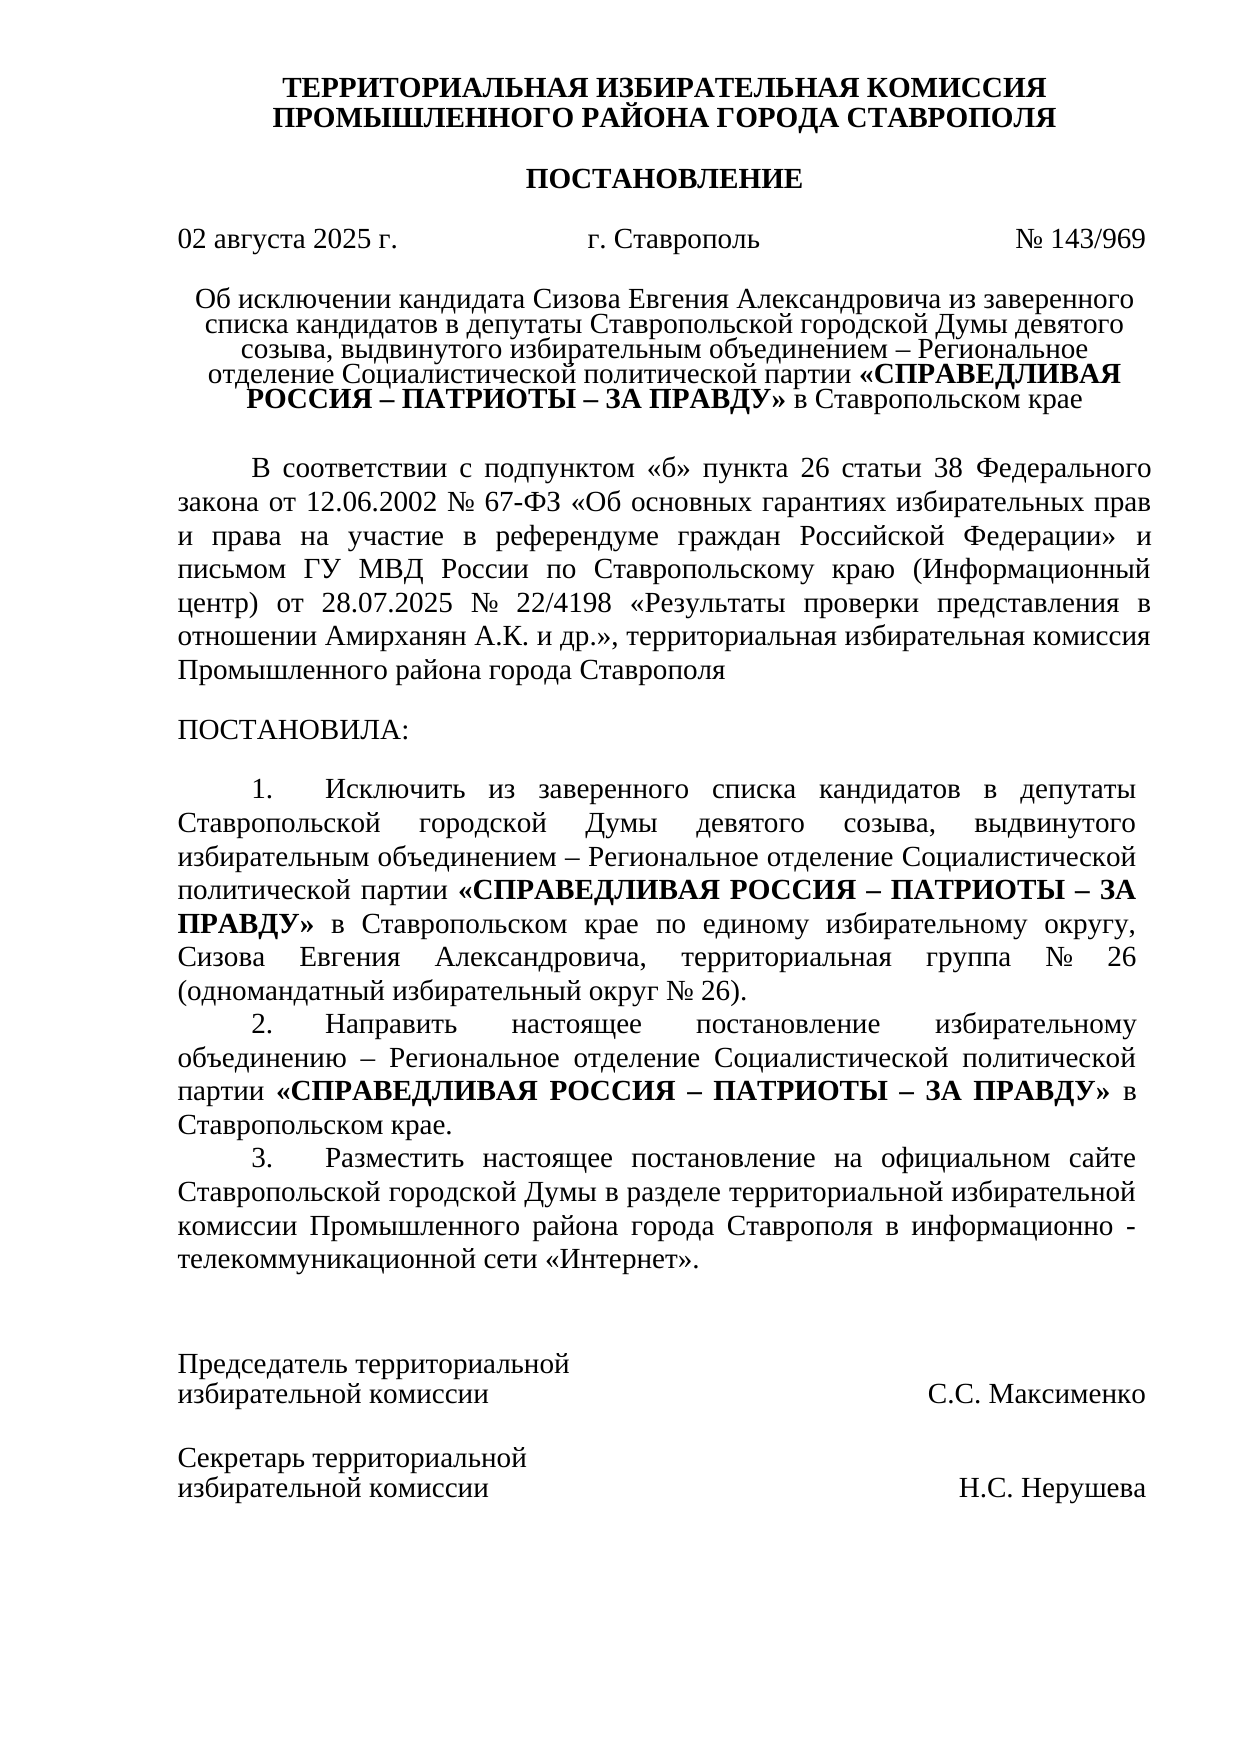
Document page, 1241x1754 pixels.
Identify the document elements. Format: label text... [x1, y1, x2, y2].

text 02 августа 2025 г. г. Ставрополь № 143/969 [177, 224, 1152, 254]
text избирательной комиссии Н.С. Нерушева [177, 1474, 1152, 1504]
list Направить настоящее постановление избирательному объединению – Региональное отделение Социалистической политической партии «СПРАВЕДЛИВАЯ РОССИЯ – ПАТРИОТЫ – ЗА ПРАВДУ» в Ставропольском крае. [177, 1006, 1137, 1141]
list Исключить из заверенного списка кандидатов в депутаты Ставропольской городской Думы девятого созыва, выдвинутого избирательным объединением – Региональное отделение Социалистической политической партии «СПРАВЕДЛИВАЯ РОССИЯ – ПАТРИОТЫ – ЗА ПРАВДУ» в Ставропольском крае по единому избирательному округу, Сизова Евгения Александровича, территориальная группа № 26 (одномандатный избирательный округ № 26). [177, 772, 1137, 1006]
subtitle ПОСТАНОВЛЕНИЕ [177, 164, 1152, 194]
list Разместить настоящее постановление на официальном сайте Ставропольской городской Думы в разделе территориальной избирательной комиссии Промышленного района города Ставрополя в информационно - телекоммуникационной сети «Интернет». [177, 1141, 1137, 1275]
text ПОСТАНОВИЛА: [177, 712, 1151, 745]
text Секретарь территориальной [177, 1443, 1152, 1474]
text Об исключении кандидата Сизова Евгения Александровича из заверенного списка кандидатов в депутаты Ставропольской городской Думы девятого созыва, выдвинутого избирательным объединением – Региональное отделение Социалистической политической партии «СПРАВЕДЛИВАЯ РОССИЯ – ПАТРИОТЫ – ЗА ПРАВДУ» в Ставропольском крае [177, 288, 1152, 413]
text Председатель территориальной [177, 1350, 1152, 1380]
text избирательной комиссии С.С. Максименко [177, 1380, 1152, 1410]
text ТЕРРИТОРИАЛЬНАЯ ИЗБИРАТЕЛЬНАЯ КОМИССИЯ ПРОМЫШЛЕННОГО РАЙОНА ГОРОДА СТАВРОПОЛЯ [177, 74, 1152, 134]
text В соответствии с подпунктом «б» пункта 26 статьи 38 Федерального закона от 12.06.2002 № 67-ФЗ «Об основных гарантиях избирательных прав и права на участие в референдуме граждан Российской Федерации» и письмом ГУ МВД России по Ставропольскому краю (Информационный центр) от 28.07.2025 № 22/4198 «Результаты проверки представления в отношении Амирханян А.К. и др.», территориальная избирательная комиссия Промышленного района города Ставрополя [177, 451, 1152, 685]
